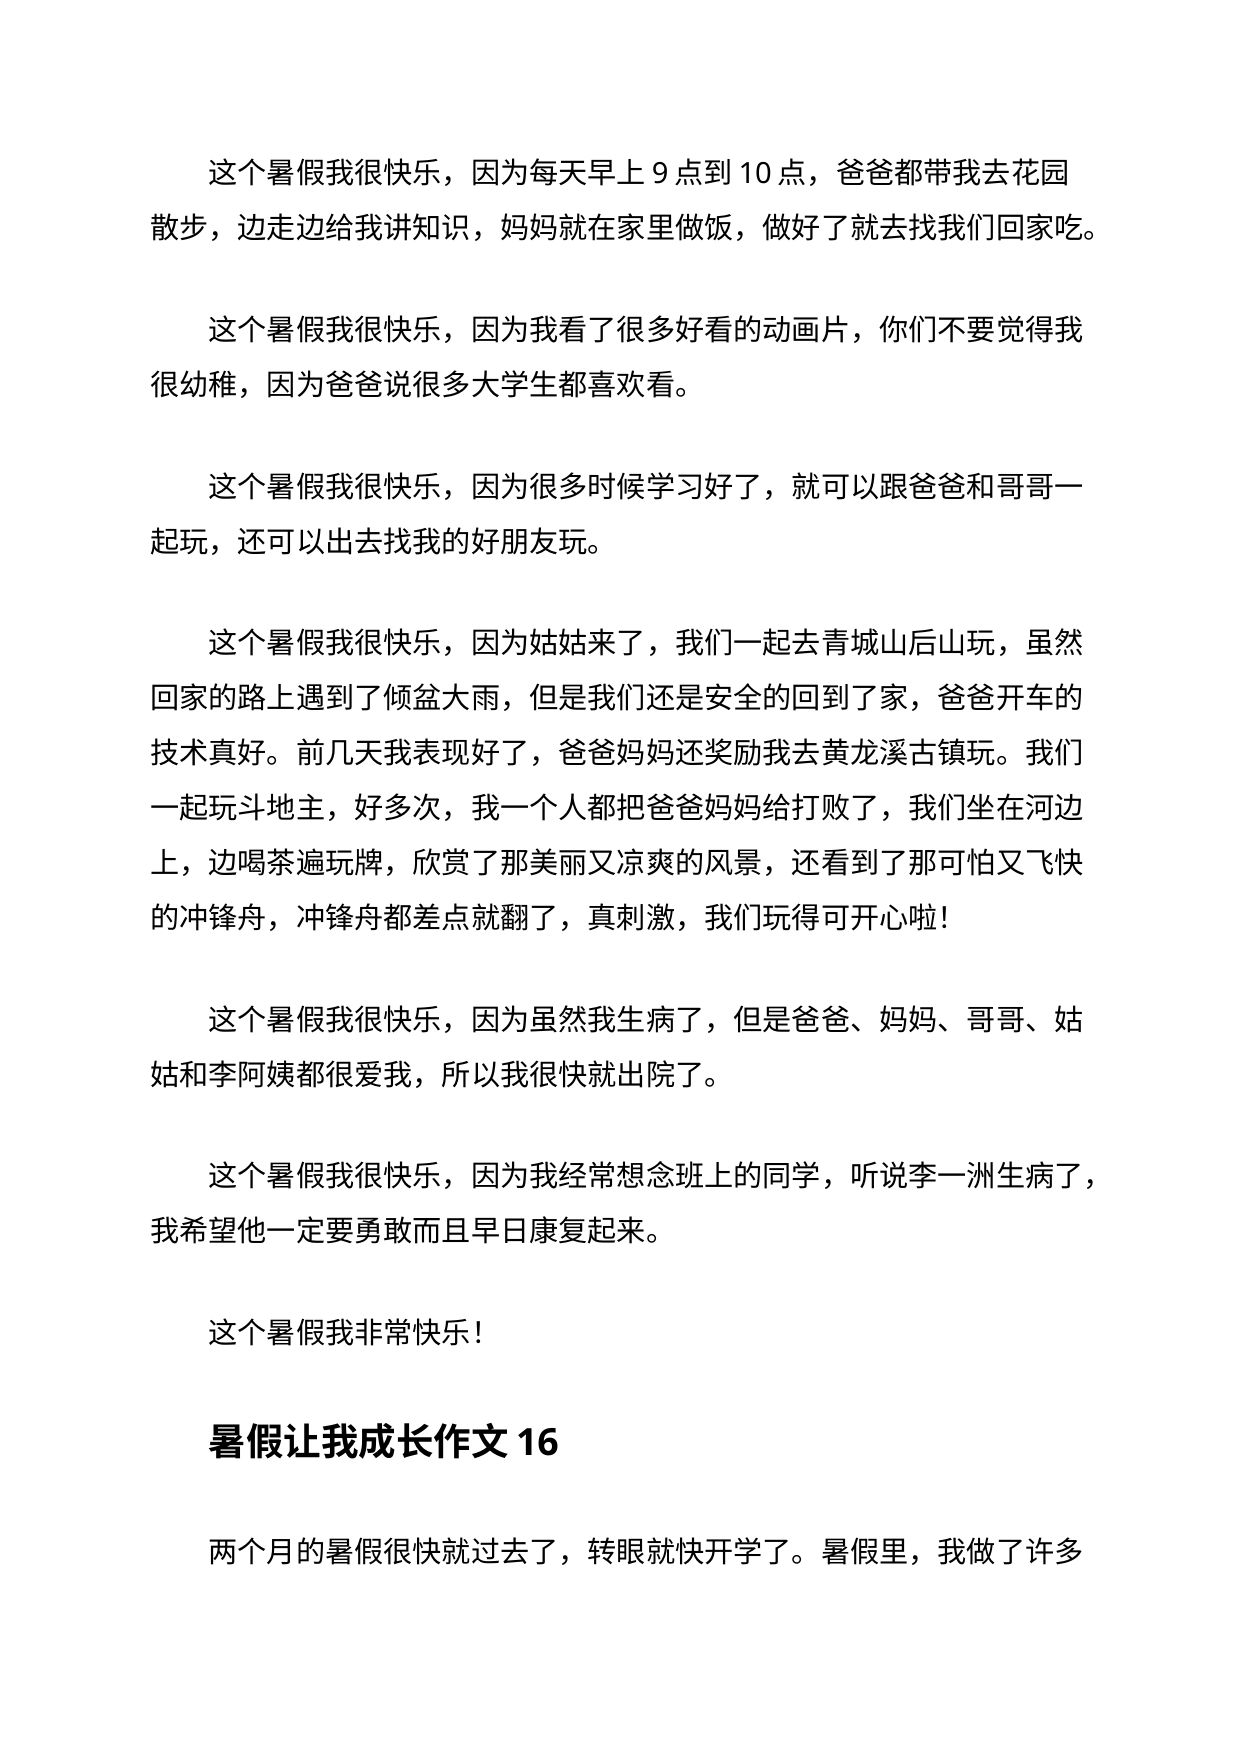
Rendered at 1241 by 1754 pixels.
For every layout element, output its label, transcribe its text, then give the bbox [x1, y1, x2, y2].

text 这个暑假我非常快乐！ [150, 1310, 1090, 1352]
text 这个暑假我很快乐，因为每天早上9点到10点，爸爸都带我去花园散步，边走边给我讲知识，妈妈就在家里做饭，做好了就去找我们回家吃。 [150, 150, 1090, 247]
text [150, 1529, 1090, 1571]
text 这个暑假我很快乐，因为姑姑来了，我们一起去青城山后山玩，虽然回家的路上遇到了倾盆大雨，但是我们还是安全的回到了家，爸爸开车的技术真好。前几天我表现好了，爸爸妈妈还奖励我去黄龙溪古镇玩。我们一起玩斗地主，好多次，我一个人都把爸爸妈妈给打败了，我们坐在河边上，边喝茶遍玩牌，欣赏了那美丽又凉爽的风景，还看到了那可怕又飞快的冲锋舟，冲锋舟都差点就翻了，真刺激，我们玩得可开心啦！ [150, 620, 1090, 937]
text 这个暑假我很快乐，因为很多时候学习好了，就可以跟爸爸和哥哥一起玩，还可以出去找我的好朋友玩。 [150, 463, 1090, 561]
text 这个暑假我很快乐，因为虽然我生病了，但是爸爸、妈妈、哥哥、姑姑和李阿姨都很爱我，所以我很快就出院了。 [150, 996, 1090, 1093]
text 这个暑假我很快乐，因为我看了很多好看的动画片，你们不要觉得我很幼稚，因为爸爸说很多大学生都喜欢看。 [150, 307, 1090, 404]
text 这个暑假我很快乐，因为我经常想念班上的同学，听说李一洲生病了，我希望他一定要勇敢而且早日康复起来。 [150, 1153, 1090, 1250]
text 暑假让我成长作文16 [150, 1411, 1090, 1466]
